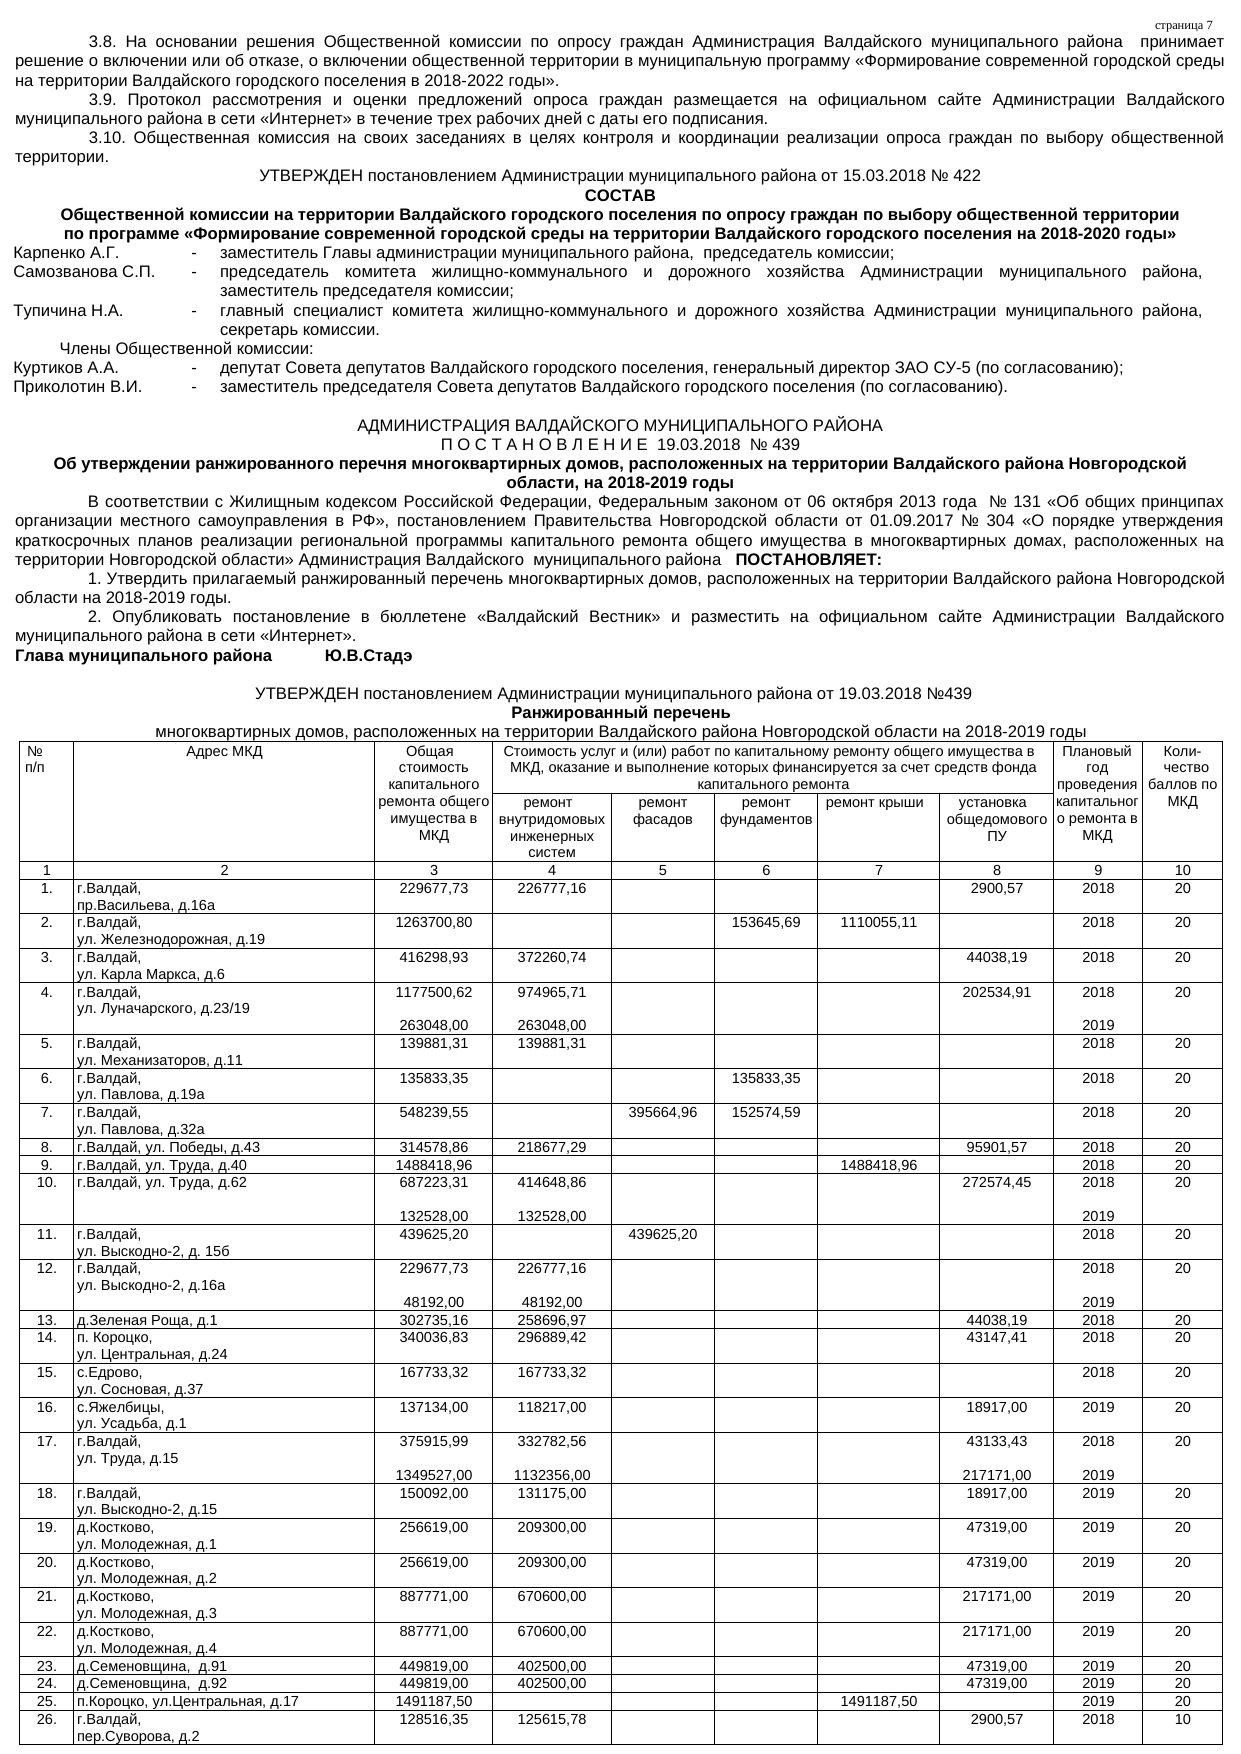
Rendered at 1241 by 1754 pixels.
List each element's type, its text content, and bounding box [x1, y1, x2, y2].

table_cell г.Валдай, ул. Павлова, д.19а [74, 1069, 374, 1103]
table_cell 2018 2019 [1054, 983, 1142, 1034]
table_cell [612, 1069, 714, 1103]
table_cell 5. [20, 1035, 73, 1068]
table_cell 6. [20, 1069, 73, 1103]
table_cell [940, 1104, 1053, 1137]
table_cell 13. [20, 1311, 73, 1328]
table_cell 24. [20, 1675, 73, 1692]
table_cell 5 [612, 862, 714, 878]
table_cell д.Костково, ул. Молодежная, д.2 [74, 1554, 374, 1587]
table_cell [715, 1554, 817, 1587]
text В соответствии с Жилищным кодексом Российской Федерации, Федеральным законом от 06 октября 2013 года № 131 «Об общих принципах организации местного самоуправления в РФ», постановлением Правительства Новгородской области от 01.09.2017 № 304 «О порядке утверждения краткосрочных планов реализации региональной программы капитального ремонта общего имущества в многоквартирных домах, расположенных на территории Новгородской области» Администрация Валдайского муниципального района ПОСТАНОВЛЯЕТ: [15, 492, 1226, 569]
table_cell 43133,43 217171,00 [940, 1433, 1053, 1483]
table_cell 375915,99 1349527,00 [375, 1433, 492, 1483]
table_cell 1488418,96 [818, 1156, 939, 1173]
table_cell г.Валдай, ул. Механизаторов, д.11 [74, 1035, 374, 1068]
table_cell [818, 1554, 939, 1587]
table_cell д.Семеновщина, д.92 [74, 1675, 374, 1692]
table_cell 217171,00 [940, 1588, 1053, 1622]
table_cell 209300,00 [493, 1554, 611, 1587]
table_cell 9. [20, 1156, 73, 1173]
table_cell 6 [715, 862, 817, 878]
table_cell 4 [493, 862, 611, 878]
table_cell г.Валдай, ул. Павлова, д.32а [74, 1104, 374, 1137]
table_cell [715, 1657, 817, 1674]
table_cell 2018 [1054, 1329, 1142, 1363]
table_cell 20 [1143, 914, 1222, 948]
table_cell [493, 1225, 611, 1259]
table_cell 402500,00 [493, 1657, 611, 1674]
table_cell 1491187,50 [375, 1693, 492, 1709]
table_cell 47319,00 [940, 1554, 1053, 1587]
table_cell 137134,00 [375, 1398, 492, 1432]
table_cell 2018 [1054, 1104, 1142, 1137]
text 3.9. Протокол рассмотрения и оценки предложений опроса граждан размещается на официальном сайте Администрации Валдайского муниципального района в сети «Интернет» в течение трех рабочих дней с даты его подписания. [15, 89, 1226, 128]
table_cell 20 [1143, 1398, 1222, 1432]
table_cell г.Валдай, ул. Труда, д.40 [74, 1156, 374, 1173]
table_cell 2900,57 [940, 880, 1053, 913]
table_cell 20 [1143, 983, 1222, 1034]
table_cell [612, 1174, 714, 1224]
table_cell 229677,73 [375, 880, 492, 913]
table_cell 1177500,62 263048,00 [375, 983, 492, 1034]
table_cell 135833,35 [715, 1069, 817, 1103]
table_cell [715, 1260, 817, 1310]
table_cell ремонт фасадов [612, 794, 714, 861]
table_cell [715, 1693, 817, 1709]
table_cell [612, 1657, 714, 1674]
table_cell 229677,73 48192,00 [375, 1260, 492, 1310]
table_cell 272574,45 [940, 1174, 1053, 1224]
table_cell [818, 1519, 939, 1552]
table_cell г.Валдай, ул. Луначарского, д.23/19 [74, 983, 374, 1034]
table_cell - [179, 377, 208, 396]
table_cell 15. [20, 1364, 73, 1397]
table_cell 20 [1143, 1329, 1222, 1363]
table_cell [818, 1104, 939, 1137]
table_cell 2018 [1054, 1156, 1142, 1173]
table_cell 887771,00 [375, 1588, 492, 1622]
table_cell 20 [1143, 1225, 1222, 1259]
table_cell [715, 1588, 817, 1622]
table_cell 150092,00 [375, 1484, 492, 1518]
table_cell 20 [1143, 949, 1222, 982]
table_cell г.Валдай, ул. Железнодорожная, д.19 [74, 914, 374, 948]
table_cell 2018 2019 [1054, 1433, 1142, 1483]
table_cell с.Едрово, ул. Сосновая, д.37 [74, 1364, 374, 1397]
table_cell 44038,19 [940, 1311, 1053, 1328]
table_cell 139881,31 [375, 1035, 492, 1068]
table_cell 47319,00 [940, 1519, 1053, 1552]
table_cell [818, 1623, 939, 1656]
table_cell 2018 [1054, 914, 1142, 948]
table_cell 974965,71 263048,00 [493, 983, 611, 1034]
table_cell [715, 1035, 817, 1068]
table_cell [612, 1139, 714, 1155]
table_cell 20 [1143, 1433, 1222, 1483]
table_cell г.Валдай, ул. Выскодно-2, д. 15б [74, 1225, 374, 1259]
table_cell [940, 1225, 1053, 1259]
table_cell п.Короцко, ул.Центральная, д.17 [74, 1693, 374, 1709]
table_cell 2018 [1054, 1364, 1142, 1397]
table_cell 670600,00 [493, 1623, 611, 1656]
text области, на 2018-2019 годы [15, 473, 1226, 492]
table_header Коли- чество баллов по МКД [1143, 742, 1222, 861]
table_cell 2018 [1054, 1035, 1142, 1068]
table_cell 1488418,96 [375, 1156, 492, 1173]
table_cell [612, 1484, 714, 1518]
table_cell 20 [1143, 1260, 1222, 1310]
table_cell [715, 1139, 817, 1155]
table_cell 372260,74 [493, 949, 611, 982]
table_cell 1491187,50 [818, 1693, 939, 1709]
table_cell 20 [1143, 1484, 1222, 1518]
table_cell г.Валдай, ул. Труда, д.62 [74, 1174, 374, 1224]
table_cell 2018 [1054, 1311, 1142, 1328]
table_cell 14. [20, 1329, 73, 1363]
table_cell 22. [20, 1623, 73, 1656]
table_cell 2018 [1054, 1225, 1142, 1259]
table_cell 2018 [1054, 1711, 1142, 1744]
table_cell 18917,00 [940, 1484, 1053, 1518]
table_cell [612, 880, 714, 913]
table_cell 2018 2019 [1054, 1174, 1142, 1224]
table_cell с.Яжелбицы, ул. Усадьба, д.1 [74, 1398, 374, 1432]
table_cell 8. [20, 1139, 73, 1155]
table_cell 9 [1054, 862, 1142, 878]
table_cell 167733,32 [493, 1364, 611, 1397]
table_cell 131175,00 [493, 1484, 611, 1518]
table_cell [612, 1329, 714, 1363]
table_cell 548239,55 [375, 1104, 492, 1137]
table_cell 2019 [1054, 1693, 1142, 1709]
table_cell 20 [1143, 1693, 1222, 1709]
table_cell [818, 1433, 939, 1483]
table_cell 125615,78 [493, 1711, 611, 1744]
table_cell 16. [20, 1398, 73, 1432]
table_cell г.Валдай, пер.Суворова, д.2 [74, 1711, 374, 1744]
table_cell 2019 [1054, 1623, 1142, 1656]
table_cell [715, 1364, 817, 1397]
table_cell Члены Общественной комиссии: [2, 339, 1214, 358]
table_cell 8 [940, 862, 1053, 878]
table_cell [818, 1329, 939, 1363]
table_cell 314578,86 [375, 1139, 492, 1155]
table_cell 2018 2019 [1054, 1260, 1142, 1310]
table_cell [612, 1711, 714, 1744]
table_cell 439625,20 [612, 1225, 714, 1259]
table_cell 7. [20, 1104, 73, 1137]
table_cell [818, 1657, 939, 1674]
table_cell 256619,00 [375, 1554, 492, 1587]
table_cell 135833,35 [375, 1069, 492, 1103]
text УТВЕРЖДЕН постановлением Администрации муниципального района от 15.03.2018 № 422 [15, 166, 1226, 185]
table_cell 20 [1143, 1104, 1222, 1137]
table_cell 2 [74, 862, 374, 878]
table_cell [818, 1174, 939, 1224]
table_cell [493, 1156, 611, 1173]
table_cell 218677,29 [493, 1139, 611, 1155]
table_cell [715, 1329, 817, 1363]
table_cell 226777,16 [493, 880, 611, 913]
table_cell 7 [818, 862, 939, 878]
table_cell 20 [1143, 1035, 1222, 1068]
table_cell [612, 1693, 714, 1709]
table_cell 18917,00 [940, 1398, 1053, 1432]
table_cell [940, 914, 1053, 948]
table_cell 18. [20, 1484, 73, 1518]
table_cell Тупичина Н.А. [2, 300, 179, 339]
table_cell 20 [1143, 1657, 1222, 1674]
table_cell [612, 1554, 714, 1587]
table_cell 2019 [1054, 1675, 1142, 1692]
text 3.10. Общественная комиссия на своих заседаниях в целях контроля и координации реализации опроса граждан по выбору общественной территории. [15, 128, 1226, 166]
table_cell 23. [20, 1657, 73, 1674]
table_header заместитель Главы администрации муниципального района, председатель комиссии; [209, 243, 1214, 262]
table_cell ремонт крыши [818, 794, 939, 861]
table_cell 687223,31 132528,00 [375, 1174, 492, 1224]
table_cell [493, 1104, 611, 1137]
table_cell 25. [20, 1693, 73, 1709]
table_cell [940, 1035, 1053, 1068]
table_cell г.Валдай, ул. Карла Маркса, д.6 [74, 949, 374, 982]
text Ранжированный перечень [29, 703, 1212, 722]
table_cell 153645,69 [715, 914, 817, 948]
table_cell [940, 1260, 1053, 1310]
table_cell [715, 1225, 817, 1259]
table_cell [818, 1484, 939, 1518]
table_cell - [179, 358, 208, 377]
table_cell 2900,57 [940, 1711, 1053, 1744]
table_cell 449819,00 [375, 1675, 492, 1692]
table_cell [715, 1623, 817, 1656]
table_cell 17. [20, 1433, 73, 1483]
table_cell г.Валдай, пр.Васильева, д.16а [74, 880, 374, 913]
table_cell 332782,56 1132356,00 [493, 1433, 611, 1483]
table_cell 20 [1143, 1174, 1222, 1224]
table_cell 296889,42 [493, 1329, 611, 1363]
table_cell 2018 [1054, 880, 1142, 913]
table_cell 26. [20, 1711, 73, 1744]
table_cell ремонт внутридомовых инженерных систем [493, 794, 611, 861]
table_cell 19. [20, 1519, 73, 1552]
text многоквартирных домов, расположенных на территории Валдайского района Новгородской области на 2018-2019 годы [29, 722, 1212, 741]
table_cell 887771,00 [375, 1623, 492, 1656]
table_cell 2019 [1054, 1554, 1142, 1587]
table_cell 20 [1143, 1623, 1222, 1656]
table_cell [818, 1364, 939, 1397]
table_cell [612, 949, 714, 982]
table_cell [818, 1225, 939, 1259]
subtitle П О С Т А Н О В Л Е Н И Е 19.03.2018 № 439 [15, 434, 1226, 454]
table_cell 2. [20, 914, 73, 948]
table_header Карпенко А.Г. [2, 243, 179, 262]
table_cell г.Валдай, ул. Труда, д.15 [74, 1433, 374, 1483]
table_cell [612, 1156, 714, 1173]
table_cell 20 [1143, 1139, 1222, 1155]
table_cell д.Костково, ул. Молодежная, д.1 [74, 1519, 374, 1552]
table_cell [715, 1156, 817, 1173]
table_cell 402500,00 [493, 1675, 611, 1692]
table_cell 3 [375, 862, 492, 878]
table_cell 1263700,80 [375, 914, 492, 948]
table_cell [940, 1069, 1053, 1103]
table_cell председатель комитета жилищно-коммунального и дорожного хозяйства Администрации муниципального района, заместитель председателя комиссии; [209, 262, 1214, 300]
table_header - [179, 243, 208, 262]
table_cell 20 [1143, 1675, 1222, 1692]
text УТВЕРЖДЕН постановлением Администрации муниципального района от 19.03.2018 №439 [15, 684, 1212, 703]
text Глава муниципального района Ю.В.Стадэ [15, 645, 1226, 664]
table_cell [612, 1364, 714, 1397]
table_cell 416298,93 [375, 949, 492, 982]
text Об утверждении ранжированного перечня многоквартирных домов, расположенных на территории Валдайского района Новгородской [15, 454, 1226, 473]
table_cell 11. [20, 1225, 73, 1259]
table_cell г.Валдай, ул. Выскодно-2, д.15 [74, 1484, 374, 1518]
text 3.8. На основании решения Общественной комиссии по опросу граждан Администрация Валдайского муниципального района принимает решение о включении или об отказе, о включении общественной территории в муниципальную программу «Формирование современной городской среды на территории Валдайского городского поселения в 2018-2022 годы». [15, 32, 1226, 89]
table_cell [612, 1398, 714, 1432]
table_cell [493, 1693, 611, 1709]
table_cell 95901,57 [940, 1139, 1053, 1155]
table_header № п/п [20, 742, 73, 861]
table_cell [715, 1311, 817, 1328]
table_cell 3. [20, 949, 73, 982]
table_cell 20 [1143, 1156, 1222, 1173]
table_cell [715, 880, 817, 913]
table_cell 209300,00 [493, 1519, 611, 1552]
table_cell [940, 1156, 1053, 1173]
table_cell [612, 1260, 714, 1310]
table_cell 43147,41 [940, 1329, 1053, 1363]
table_cell [612, 1588, 714, 1622]
table_cell 2019 [1054, 1484, 1142, 1518]
table_cell [715, 1484, 817, 1518]
table_cell [715, 1398, 817, 1432]
table_cell 1110055,11 [818, 914, 939, 948]
table_cell [715, 1675, 817, 1692]
table_cell 670600,00 [493, 1588, 611, 1622]
table_cell 47319,00 [940, 1675, 1053, 1692]
table_cell 20 [1143, 1554, 1222, 1587]
table_cell 2019 [1054, 1588, 1142, 1622]
table_cell [612, 1623, 714, 1656]
table_cell 21. [20, 1588, 73, 1622]
table_cell [612, 1311, 714, 1328]
table_cell 439625,20 [375, 1225, 492, 1259]
table_cell 340036,83 [375, 1329, 492, 1363]
table_cell 44038,19 [940, 949, 1053, 982]
table_cell 20 [1143, 1364, 1222, 1397]
table_cell 258696,97 [493, 1311, 611, 1328]
table_cell [612, 1675, 714, 1692]
table_cell 4. [20, 983, 73, 1034]
table_cell [493, 1069, 611, 1103]
table_cell [493, 914, 611, 948]
table_cell Куртиков А.А. [2, 358, 179, 377]
table_cell 202534,91 [940, 983, 1053, 1034]
table_cell 256619,00 [375, 1519, 492, 1552]
table_cell [818, 1675, 939, 1692]
table_cell [715, 1711, 817, 1744]
table_cell 2019 [1054, 1519, 1142, 1552]
table_cell [818, 983, 939, 1034]
table_cell [715, 949, 817, 982]
table_header Плановый год проведения капитального ремонта в МКД [1054, 742, 1142, 861]
table_cell [715, 1519, 817, 1552]
table_cell 2018 [1054, 1069, 1142, 1103]
table_cell [612, 914, 714, 948]
table_cell 449819,00 [375, 1657, 492, 1674]
table_cell 2018 [1054, 949, 1142, 982]
table_cell [612, 1433, 714, 1483]
table_cell [715, 983, 817, 1034]
table_cell д.Семеновщина, д.91 [74, 1657, 374, 1674]
table_cell [818, 1311, 939, 1328]
table_cell 10 [1143, 1711, 1222, 1744]
table_cell 12. [20, 1260, 73, 1310]
text 1. Утвердить прилагаемый ранжированный перечень многоквартирных домов, расположенных на территории Валдайского района Новгородской области на 2018-2019 годы. [15, 569, 1226, 607]
table_cell Приколотин В.И. [2, 377, 179, 396]
table_cell [940, 1693, 1053, 1709]
table_cell 414648,86 132528,00 [493, 1174, 611, 1224]
table_cell 167733,32 [375, 1364, 492, 1397]
table_cell [818, 1711, 939, 1744]
table_cell 302735,16 [375, 1311, 492, 1328]
table_cell 128516,35 [375, 1711, 492, 1744]
table_cell [715, 1433, 817, 1483]
text 2. Опубликовать постановление в бюллетене «Валдайский Вестник» и разместить на официальном сайте Администрации Валдайского муниципального района в сети «Интернет». [15, 607, 1226, 645]
table_cell - [179, 262, 208, 300]
table_cell [612, 983, 714, 1034]
table_cell 20. [20, 1554, 73, 1587]
subtitle АДМИНИСТРАЦИЯ ВАЛДАЙСКОГО МУНИЦИПАЛЬНОГО РАЙОНА [15, 415, 1226, 434]
table_cell 152574,59 [715, 1104, 817, 1137]
table_cell [818, 1139, 939, 1155]
table_cell д.Костково, ул. Молодежная, д.3 [74, 1588, 374, 1622]
table_cell [818, 1069, 939, 1103]
table_cell 20 [1143, 1069, 1222, 1103]
table_cell [818, 1398, 939, 1432]
table_cell [940, 1364, 1053, 1397]
table_cell д.Костково, ул. Молодежная, д.4 [74, 1623, 374, 1656]
table_cell г.Валдай, ул. Победы, д.43 [74, 1139, 374, 1155]
table_cell [612, 1519, 714, 1552]
table_cell установка общедомового ПУ [940, 794, 1053, 861]
table_cell д.Зеленая Роща, д.1 [74, 1311, 374, 1328]
table_cell 20 [1143, 1519, 1222, 1552]
table_cell 20 [1143, 1588, 1222, 1622]
table_cell депутат Совета депутатов Валдайского городского поселения, генеральный директор ЗАО СУ-5 (по согласованию); [209, 358, 1214, 377]
table_cell [818, 949, 939, 982]
table_cell ремонт фундаментов [715, 794, 817, 861]
table_cell 2018 [1054, 1139, 1142, 1155]
table_cell - [179, 300, 208, 339]
table_header Адрес МКД [74, 742, 374, 861]
table_cell Самозванова С.П. [2, 262, 179, 300]
table_cell 118217,00 [493, 1398, 611, 1432]
table_cell 10 [1143, 862, 1222, 878]
table_cell г.Валдай, ул. Выскодно-2, д.16а [74, 1260, 374, 1310]
table_cell 217171,00 [940, 1623, 1053, 1656]
table_cell главный специалист комитета жилищно-коммунального и дорожного хозяйства Администрации муниципального района, секретарь комиссии. [209, 300, 1214, 339]
table_cell 226777,16 48192,00 [493, 1260, 611, 1310]
table_cell 1. [20, 880, 73, 913]
text по программе «Формирование современной городской среды на территории Валдайского городского поселения на 2018-2020 годы» [15, 224, 1226, 243]
table_cell 139881,31 [493, 1035, 611, 1068]
text Общественной комиссии на территории Валдайского городского поселения по опросу граждан по выбору общественной территории [15, 204, 1226, 224]
table_cell [818, 1588, 939, 1622]
table_cell 1 [20, 862, 73, 878]
table_cell 20 [1143, 880, 1222, 913]
table_cell [612, 1035, 714, 1068]
table_cell 2019 [1054, 1398, 1142, 1432]
table_cell [715, 1174, 817, 1224]
table_cell [818, 1260, 939, 1310]
table_cell 395664,96 [612, 1104, 714, 1137]
table_header Общая стоимость капитального ремонта общего имущества в МКД [375, 742, 492, 861]
table_cell заместитель председателя Совета депутатов Валдайского городского поселения (по согласованию). [209, 377, 1214, 396]
table_cell 2019 [1054, 1657, 1142, 1674]
table_cell [818, 1035, 939, 1068]
text СОСТАВ [15, 185, 1226, 204]
table_cell [818, 880, 939, 913]
table_cell 20 [1143, 1311, 1222, 1328]
table_cell 10. [20, 1174, 73, 1224]
table_cell 47319,00 [940, 1657, 1053, 1674]
table_header Стоимость услуг и (или) работ по капитальному ремонту общего имущества в МКД, оказание и выполнение которых финансируется за счет средств фонда капитального ремонта [493, 742, 1053, 793]
table_cell п. Короцко, ул. Центральная, д.24 [74, 1329, 374, 1363]
